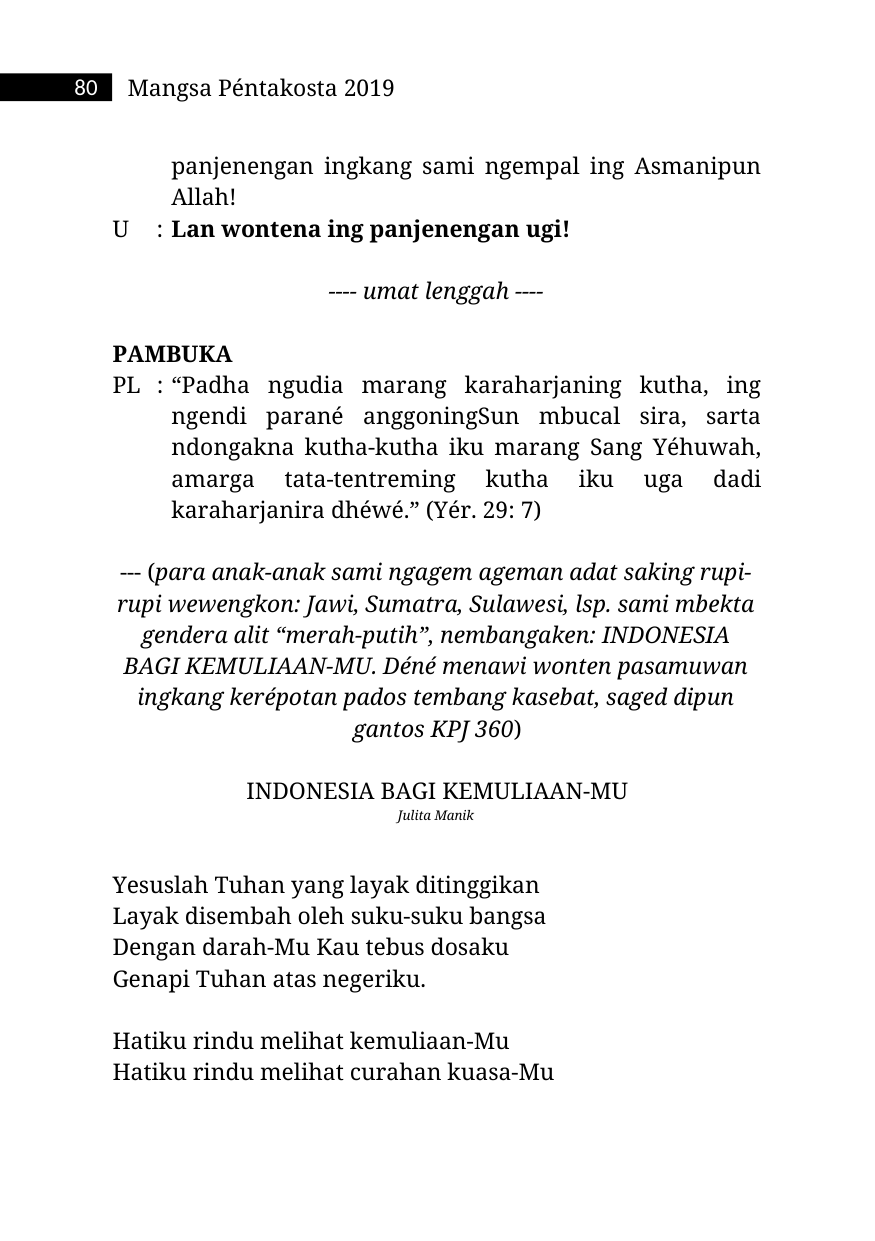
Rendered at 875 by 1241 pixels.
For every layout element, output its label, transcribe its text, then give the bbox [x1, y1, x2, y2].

text --- (para anak-anak sami ngagem ageman adat saking rupi-rupi wewengkon: Jawi, Sumatra, Sulawesi, lsp. sami mbekta gendera alit “merah-putih”, nembangaken: INDONESIA BAGI KEMULIAAN-MU. Déné menawi wonten pasamuwan ingkang kerépotan pados tembang kasebat, saged dipun gantos KPJ 360) [112, 556, 762, 744]
text Genapi Tuhan atas negeriku. [112, 962, 762, 994]
text Hatiku rindu melihat kemuliaan-Mu [112, 1025, 762, 1056]
text Hatiku rindu melihat curahan kuasa-Mu [112, 1056, 762, 1087]
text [112, 150, 762, 212]
text Dengan darah-Mu Kau tebus dosaku [112, 931, 762, 962]
text Layak disembah oleh suku-suku bangsa [112, 900, 762, 931]
text PL : “Padha ngudia marang karaharjaning kutha, ing ngendi parané anggoningSun mbucal sira, sarta ndongakna kutha-kutha iku marang Sang Yéhuwah, amarga tata-tentreming kutha iku uga dadi karaharjanira dhéwé.” (Yér. 29: 7) [112, 369, 762, 525]
list ---- umat lenggah ---- [112, 275, 762, 306]
text U : Lan wontena ing panjenengan ugi! [112, 212, 762, 244]
text Indonesia bagi kemuliaan-Mu [112, 775, 762, 806]
text PAMBUKA [112, 337, 762, 369]
text Julita Manik [112, 806, 762, 837]
text Yesuslah Tuhan yang layak ditinggikan [112, 869, 762, 900]
